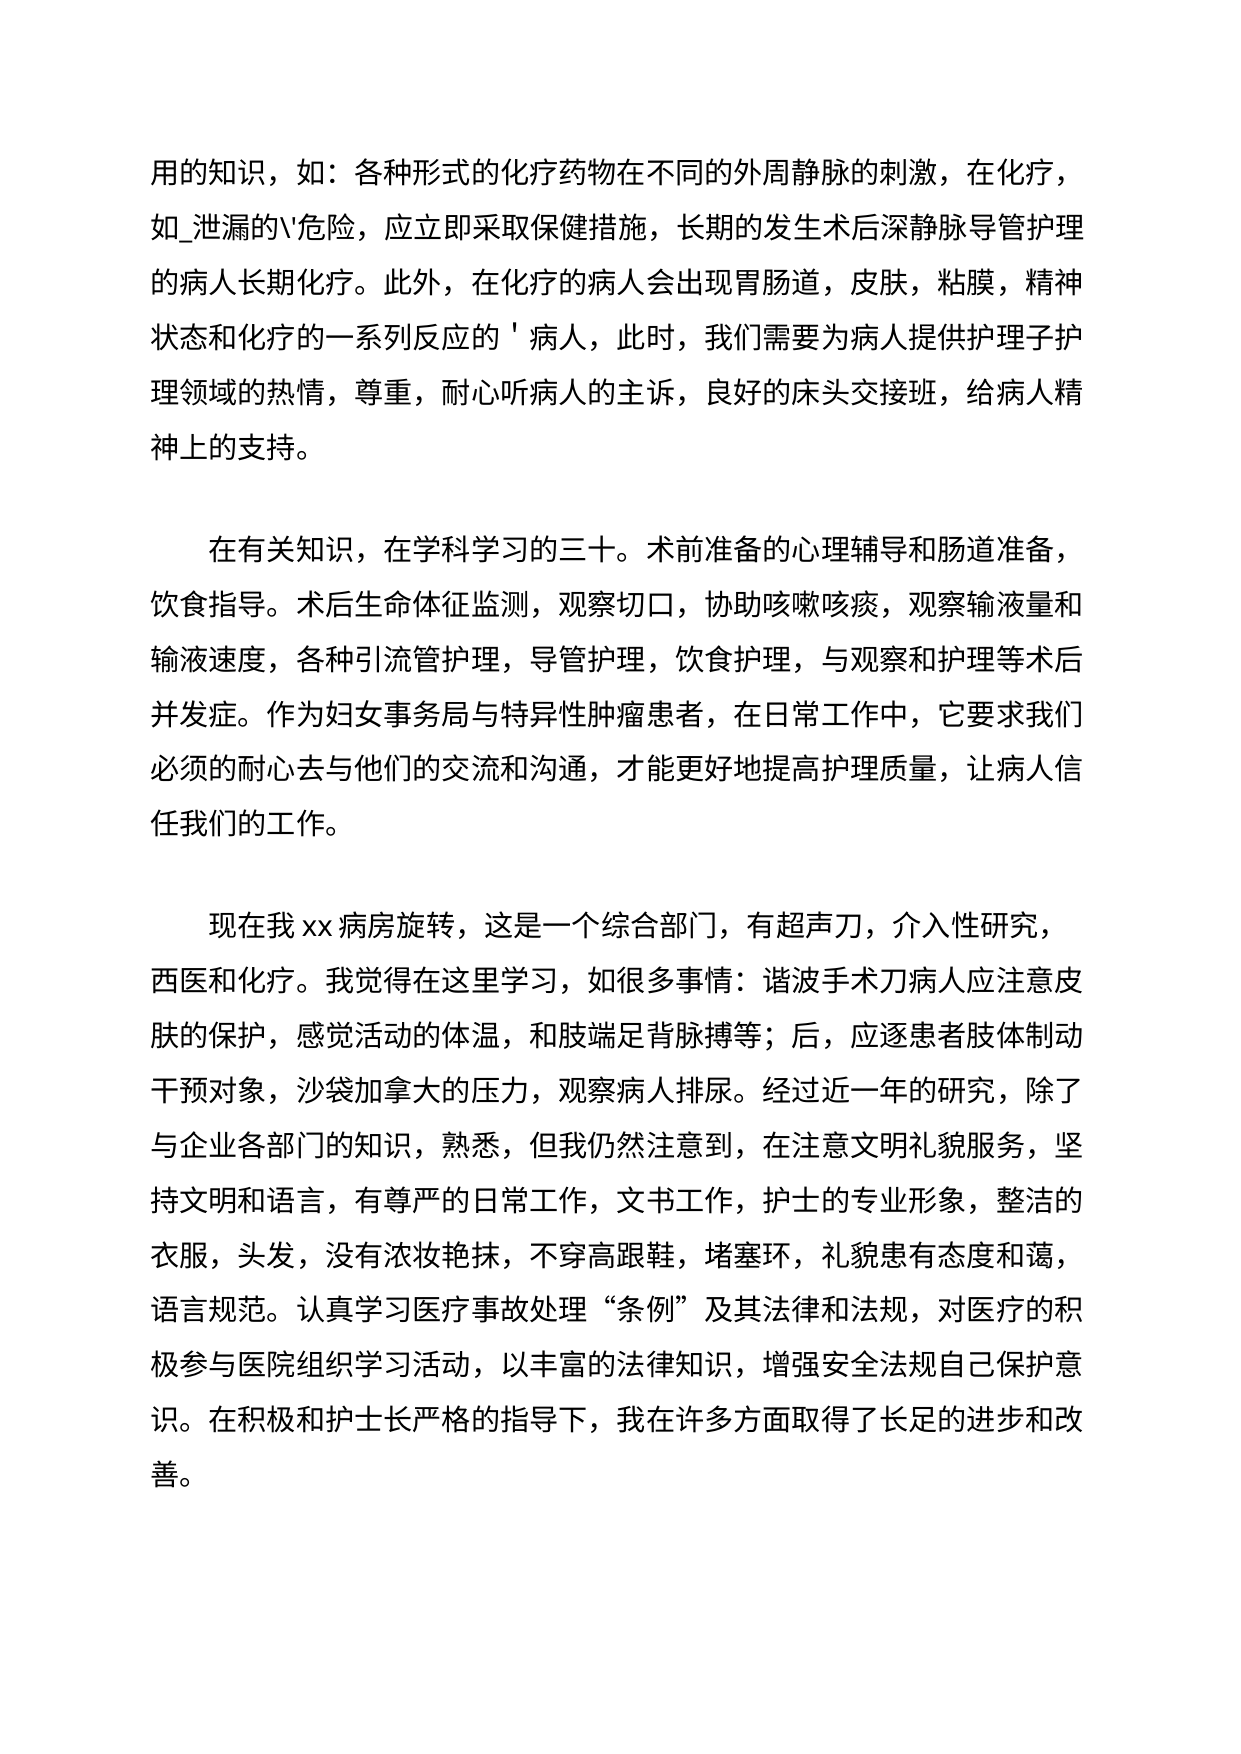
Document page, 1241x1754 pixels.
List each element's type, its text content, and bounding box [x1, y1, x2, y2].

text 在有关知识，在学科学习的三十。术前准备的心理辅导和肠道准备，饮食指导。术后生命体征监测，观察切口，协助咳嗽咳痰，观察输液量和输液速度，各种引流管护理，导管护理，饮食护理，与观察和护理等术后并发症。作为妇女事务局与特异性肿瘤患者，在日常工作中，它要求我们必须的耐心去与他们的交流和沟通，才能更好地提高护理质量，让病人信任我们的工作。 [150, 526, 1090, 843]
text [150, 150, 1090, 467]
text 现在我xx病房旋转，这是一个综合部门，有超声刀，介入性研究，西医和化疗。我觉得在这里学习，如很多事情：谐波手术刀病人应注意皮肤的保护，感觉活动的体温，和肢端足背脉搏等；后，应逐患者肢体制动干预对象，沙袋加拿大的压力，观察病人排尿。经过近一年的研究，除了与企业各部门的知识，熟悉，但我仍然注意到，在注意文明礼貌服务，坚持文明和语言，有尊严的日常工作，文书工作，护士的专业形象，整洁的衣服，头发，没有浓妆艳抹，不穿高跟鞋，堵塞环，礼貌患有态度和蔼，语言规范。认真学习医疗事故处理“条例”及其法律和法规，对医疗的积极参与医院组织学习活动，以丰富的法律知识，增强安全法规自己保护意识。在积极和护士长严格的指导下，我在许多方面取得了长足的进步和改善。 [150, 903, 1090, 1494]
